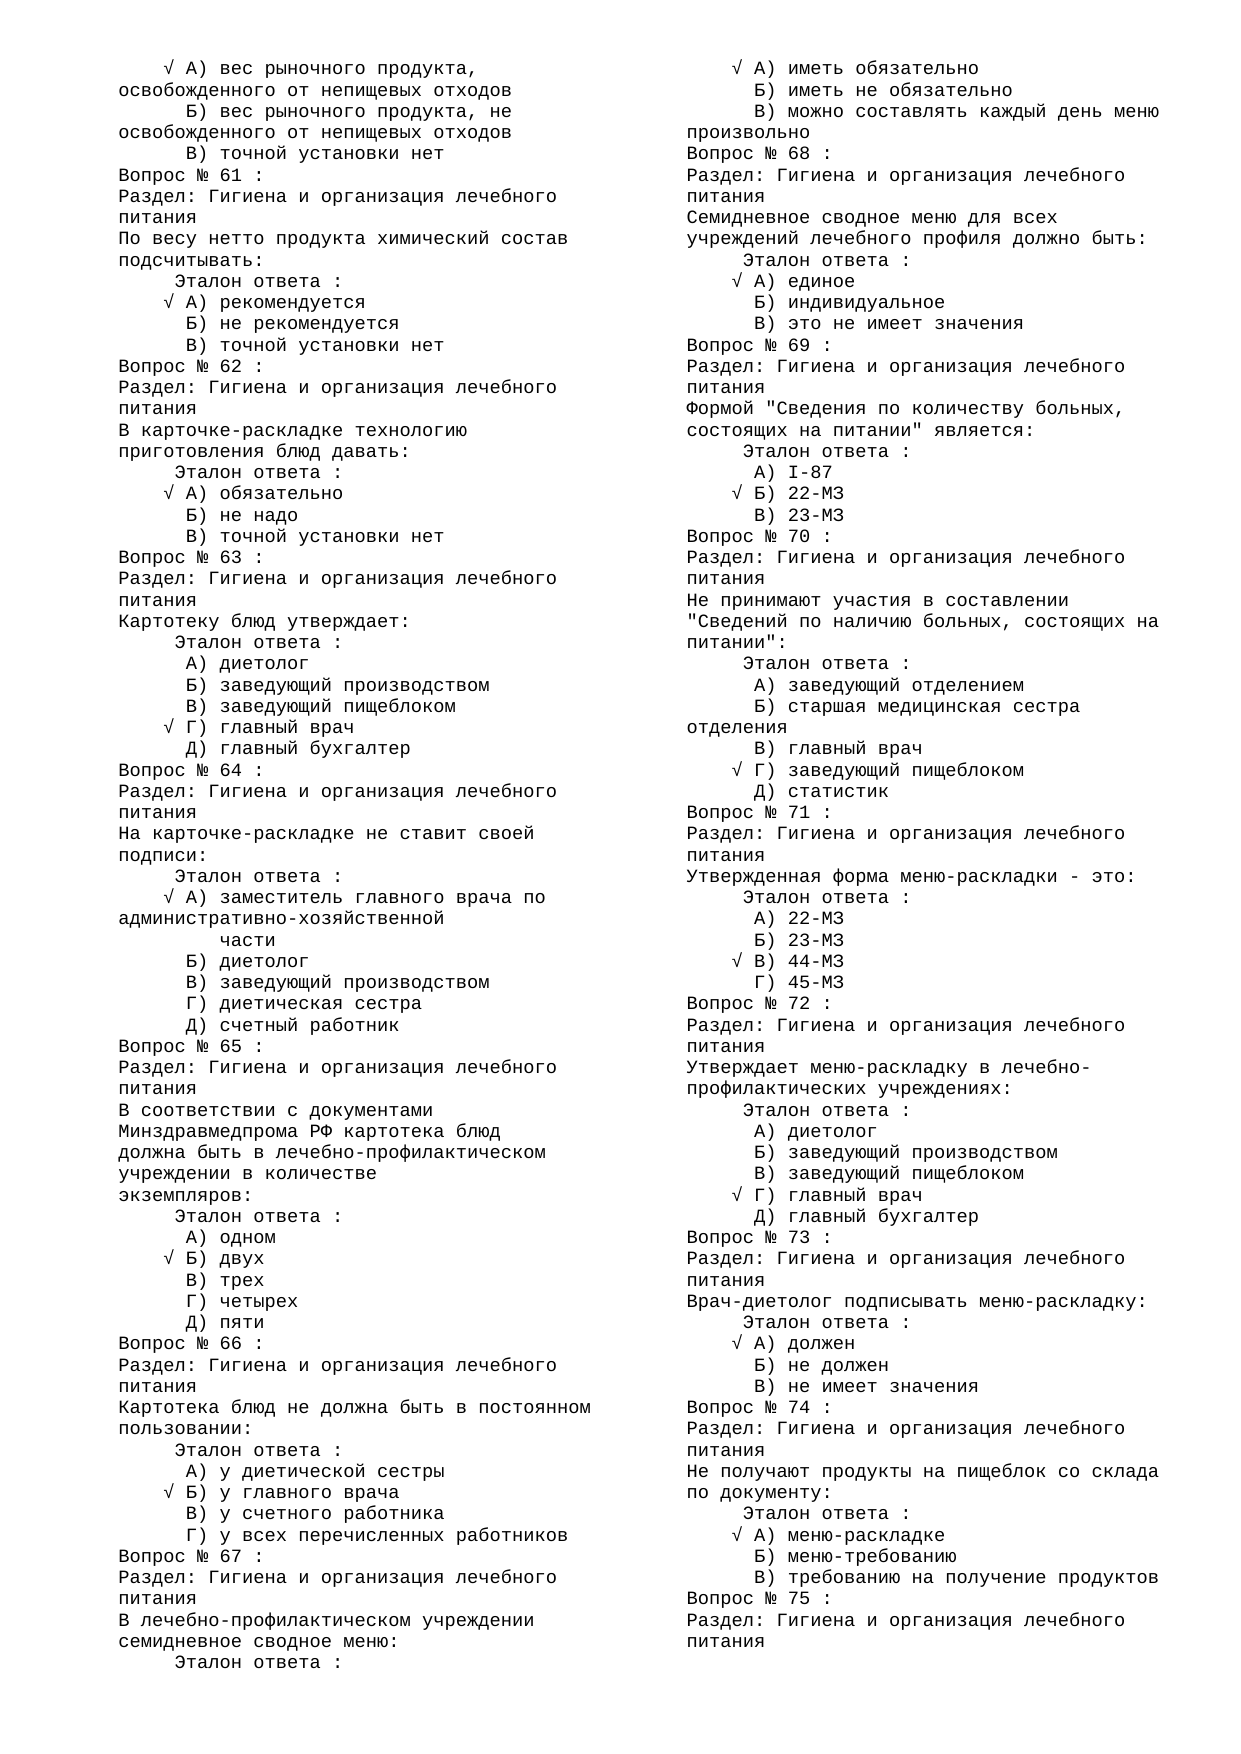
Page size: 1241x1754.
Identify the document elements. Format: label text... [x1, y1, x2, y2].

text А) у диетической сестры [118, 1462, 613, 1483]
text Б) не должен [686, 1355, 1181, 1377]
text Вопрос № 73 : [686, 1228, 1181, 1249]
text Б) старшая медицинская сестра отделения [686, 697, 1181, 739]
text Картотека блюд не должна быть в постоянном пользовании: [118, 1398, 613, 1440]
text Утверждает меню-раскладку в лечебно-профилактических учреждениях: [686, 1058, 1181, 1100]
text Раздел: Гигиена и организация лечебного питания [686, 1015, 1181, 1058]
text √ А) иметь обязательно [686, 59, 1181, 80]
text Раздел: Гигиена и организация лечебного питания [118, 569, 613, 612]
text В) 23-МЗ [686, 505, 1181, 527]
text Раздел: Гигиена и организация лечебного питания [686, 548, 1181, 590]
text √ Г) заведующий пищеблоком [686, 760, 1181, 782]
text В) точной установки нет [118, 144, 613, 165]
text В) это не имеет значения [686, 314, 1181, 335]
text По весу нетто продукта химический состав подсчитывать: [118, 229, 613, 272]
text Утвержденная форма меню-раскладки - это: [686, 867, 1181, 888]
text Раздел: Гигиена и организация лечебного питания [686, 824, 1181, 867]
text В) точной установки нет [118, 335, 613, 357]
text В карточке-раскладке технологию приготовления блюд давать: [118, 420, 613, 463]
text части [118, 930, 613, 952]
text √ Г) главный врач [118, 718, 613, 739]
text √ А) вес рыночного продукта, освобожденного от непищевых отходов [118, 59, 613, 102]
text Эталон ответа : [686, 888, 1181, 909]
text Формой "Сведения по количеству больных, состоящих на питании" является: [686, 399, 1181, 442]
text Б) меню-требованию [686, 1547, 1181, 1568]
text Г) у всех перечисленных работников [118, 1525, 613, 1547]
text Эталон ответа : [686, 1504, 1181, 1525]
text экземпляров: [118, 1185, 613, 1207]
text Вопрос № 69 : [686, 335, 1181, 357]
text Раздел: Гигиена и организация лечебного питания [118, 1355, 613, 1398]
text На карточке-раскладке не ставит своей подписи: [118, 824, 613, 867]
text Вопрос № 68 : [686, 144, 1181, 165]
text Эталон ответа : [118, 463, 613, 484]
text А) одном [118, 1228, 613, 1249]
text В) заведующий пищеблоком [118, 697, 613, 718]
text В соответствии с документами Минздравмедпрома РФ картотека блюд [118, 1100, 613, 1143]
text Эталон ответа : [118, 1207, 613, 1228]
text Вопрос № 67 : [118, 1547, 613, 1568]
text В) точной установки нет [118, 527, 613, 548]
text Г) диетическая сестра [118, 994, 613, 1015]
text Вопрос № 71 : [686, 803, 1181, 824]
text Семидневное сводное меню для всех учреждений лечебного профиля должно быть: [686, 208, 1181, 250]
text Не получают продукты на пищеблок со склада по документу: [686, 1462, 1181, 1504]
text Вопрос № 62 : [118, 357, 613, 378]
text Эталон ответа : [118, 1653, 613, 1674]
text Эталон ответа : [118, 633, 613, 654]
text Картотеку блюд утверждает: [118, 612, 613, 633]
text В) заведующий производством [118, 973, 613, 994]
text Раздел: Гигиена и организация лечебного питания [118, 378, 613, 420]
text Раздел: Гигиена и организация лечебного питания [118, 782, 613, 824]
text А) диетолог [686, 1122, 1181, 1143]
text А) 22-МЗ [686, 909, 1181, 930]
text Вопрос № 74 : [686, 1398, 1181, 1419]
text Д) статистик [686, 782, 1181, 803]
text В) можно составлять каждый день меню произвольно [686, 102, 1181, 144]
text Раздел: Гигиена и организация лечебного питания [686, 1249, 1181, 1292]
text А) диетолог [118, 654, 613, 675]
text Б) не надо [118, 505, 613, 527]
text √ А) единое [686, 272, 1181, 293]
text Б) не рекомендуется [118, 314, 613, 335]
text B) трех [118, 1270, 613, 1292]
text Д) главный бухгалтер [118, 739, 613, 760]
text Д) счетный работник [118, 1015, 613, 1037]
text √ Б) 22-МЗ [686, 484, 1181, 505]
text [118, 1568, 613, 1610]
text Эталон ответа : [118, 1440, 613, 1462]
text Вопрос № 72 : [686, 994, 1181, 1015]
text В) у счетного работника [118, 1504, 613, 1525]
text Вопрос № 70 : [686, 527, 1181, 548]
text Г) 45-МЗ [686, 973, 1181, 994]
text Раздел: Гигиена и организация лечебного питания [686, 1419, 1181, 1462]
text √ Г) главный врач [686, 1185, 1181, 1207]
text √ А) меню-раскладке [686, 1525, 1181, 1547]
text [686, 1610, 1181, 1653]
text Эталон ответа : [686, 442, 1181, 463]
text Б) вес рыночного продукта, не освобожденного от непищевых отходов [118, 102, 613, 144]
text √ А) должен [686, 1334, 1181, 1355]
text В) заведующий пищеблоком [686, 1164, 1181, 1185]
text А) I-87 [686, 463, 1181, 484]
text Эталон ответа : [686, 1100, 1181, 1122]
text Д) главный бухгалтер [686, 1207, 1181, 1228]
text √ А) обязательно [118, 484, 613, 505]
text Вопрос № 66 : [118, 1334, 613, 1355]
text Эталон ответа : [118, 867, 613, 888]
text должна быть в лечебно-профилактическом учреждении в количестве [118, 1143, 613, 1185]
text √ А) рекомендуется [118, 293, 613, 314]
text В) главный врач [686, 739, 1181, 760]
text Б) заведующий производством [118, 675, 613, 697]
text Г) четырех [118, 1292, 613, 1313]
text Раздел: Гигиена и организация лечебного питания [118, 1058, 613, 1100]
text Раздел: Гигиена и организация лечебного питания [686, 357, 1181, 399]
text √ В) 44-МЗ [686, 952, 1181, 973]
text Эталон ответа : [118, 272, 613, 293]
text В) не имеет значения [686, 1377, 1181, 1398]
text Раздел: Гигиена и организация лечебного питания [118, 187, 613, 229]
text √ Б) двух [118, 1249, 613, 1270]
text Эталон ответа : [686, 654, 1181, 675]
text Вопрос № 65 : [118, 1037, 613, 1058]
text В) требованию на получение продуктов [686, 1568, 1181, 1589]
text Врач-диетолог подписывать меню-раскладку: [686, 1292, 1181, 1313]
text В лечебно-профилактическом учреждении семидневное сводное меню: [118, 1610, 613, 1653]
text Б) иметь не обязательно [686, 80, 1181, 102]
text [686, 165, 1181, 208]
text Вопрос № 75 : [686, 1589, 1181, 1610]
text √ А) заместитель главного врача по административно-хозяйственной [118, 888, 613, 930]
text Б) диетолог [118, 952, 613, 973]
text Вопрос № 63 : [118, 548, 613, 569]
text Эталон ответа : [686, 250, 1181, 272]
text питании": [686, 633, 1181, 654]
text Д) пяти [118, 1313, 613, 1334]
text Вопрос № 61 : [118, 165, 613, 187]
text Б) 23-МЗ [686, 930, 1181, 952]
text Б) индивидуальное [686, 293, 1181, 314]
text Вопрос № 64 : [118, 760, 613, 782]
text Эталон ответа : [686, 1313, 1181, 1334]
text А) заведующий отделением [686, 675, 1181, 697]
text Не принимают участия в составлении "Сведений по наличию больных, состоящих на [686, 590, 1181, 633]
text √ Б) у главного врача [118, 1483, 613, 1504]
text Б) заведующий производством [686, 1143, 1181, 1164]
